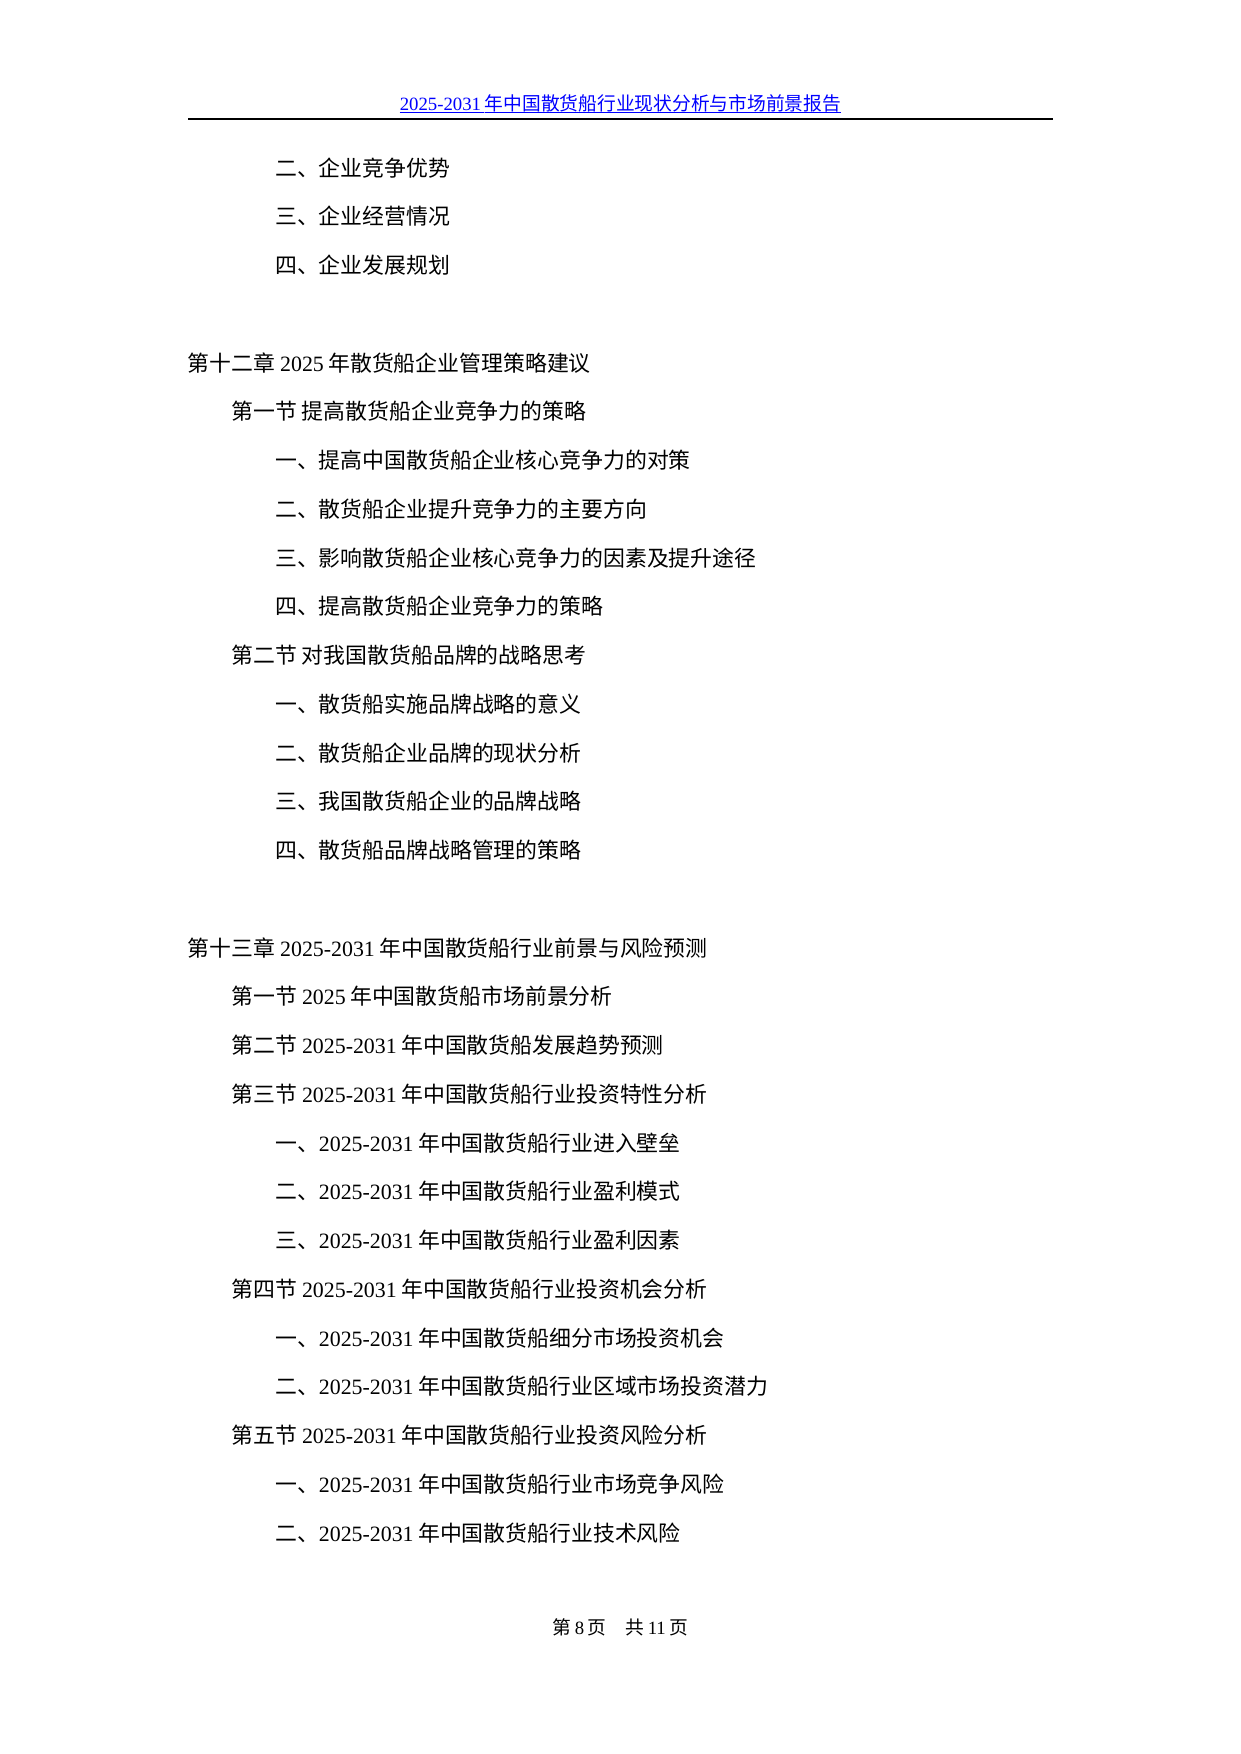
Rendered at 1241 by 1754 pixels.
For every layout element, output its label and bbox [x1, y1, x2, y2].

text [187, 150, 1053, 1548]
